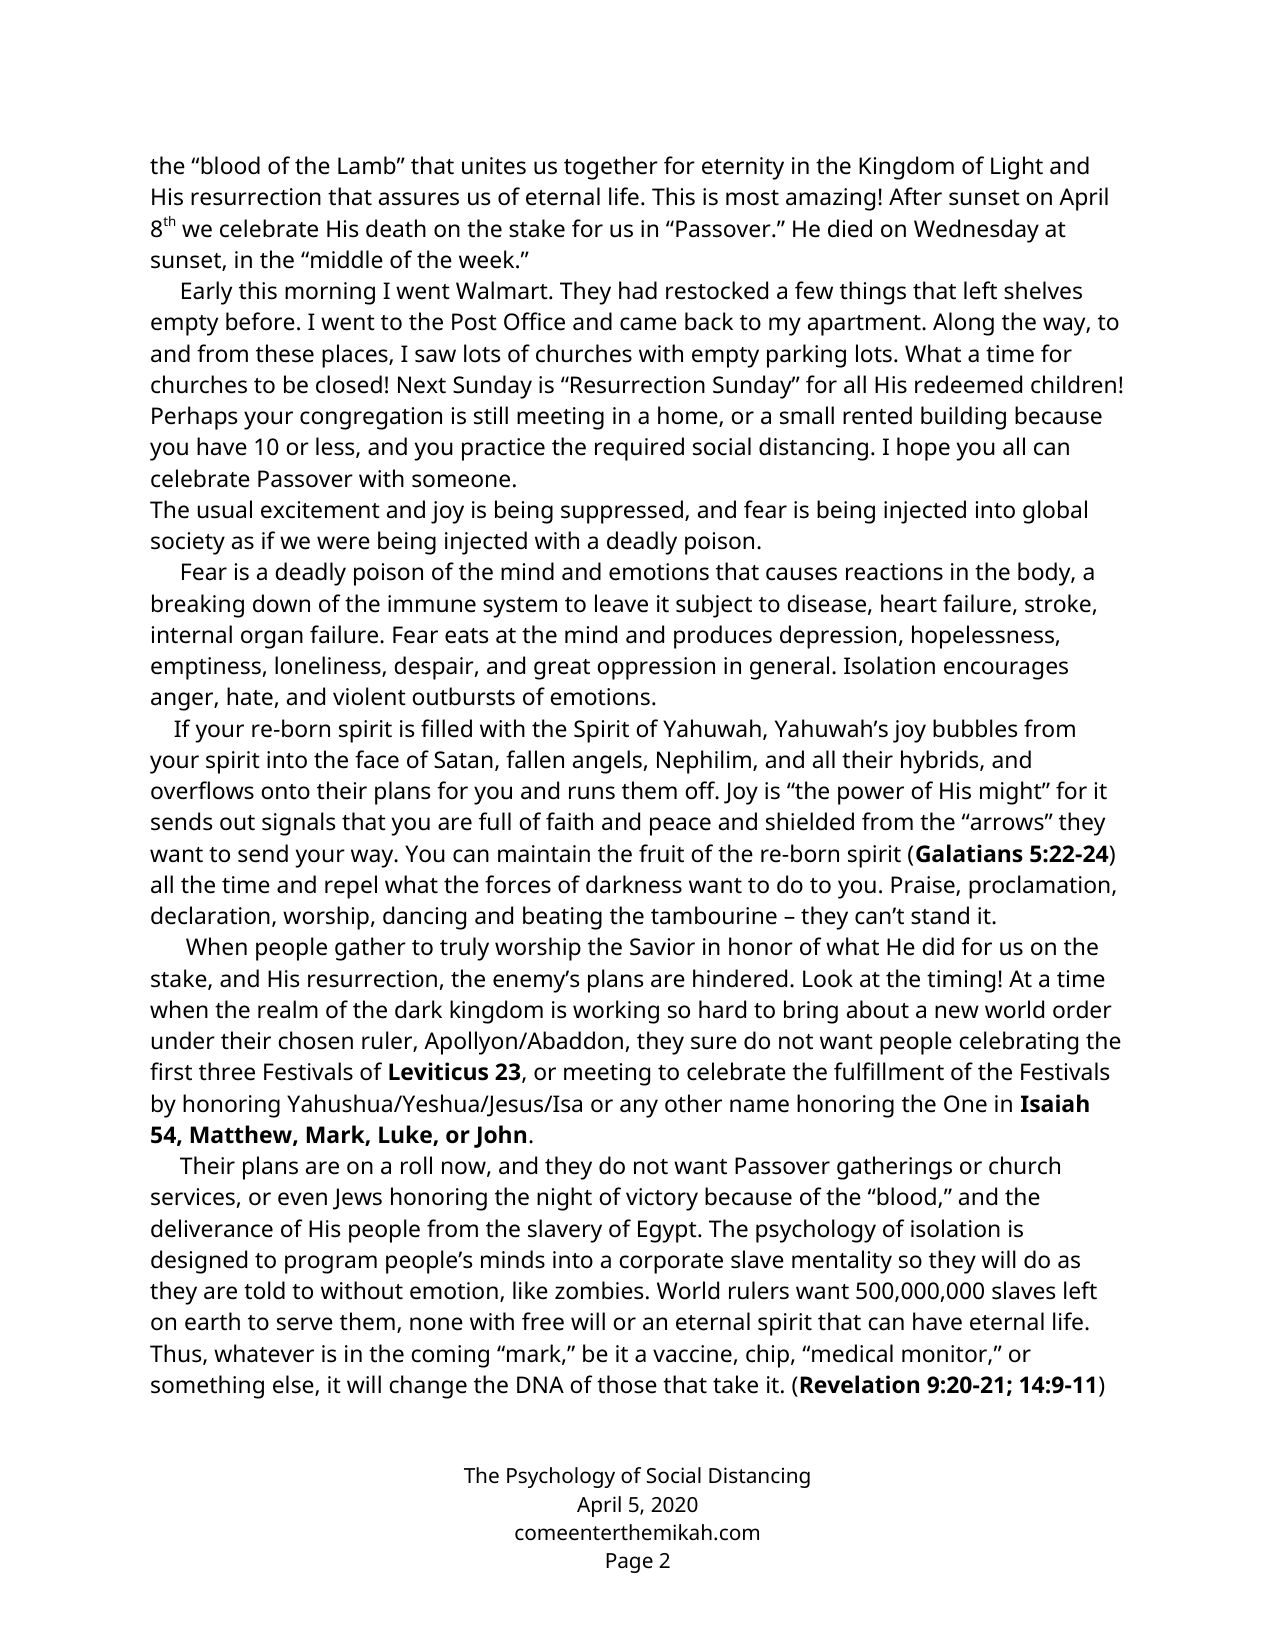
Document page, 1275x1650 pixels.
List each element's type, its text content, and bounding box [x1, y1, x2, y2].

text Fear is a deadly poison of the mind and emotions that causes reactions in the body, a breaking down of the immune system to leave it subject to disease, heart failure, stroke, internal organ failure. Fear eats at the mind and produces depression, hopelessness, emptiness, loneliness, despair, and great oppression in general. Isolation encourages anger, hate, and violent outbursts of emotions. [150, 556, 1125, 712]
text If your re-born spirit is filled with the Spirit of Yahuwah, Yahuwah’s joy bubbles from your spirit into the face of Satan, fallen angels, Nephilim, and all their hybrids, and overflows onto their plans for you and runs them off. Joy is “the power of His might” for it sends out signals that you are full of faith and peace and shielded from the “arrows” they want to send your way. You can maintain the fruit of the re-born spirit (Galatians 5:22-24) all the time and repel what the forces of darkness want to do to you. Praise, proclamation, declaration, worship, dancing and beating the tambourine – they can’t stand it. [150, 712, 1125, 931]
text Their plans are on a roll now, and they do not want Passover gatherings or church services, or even Jews honoring the night of victory because of the “blood,” and the deliverance of His people from the slavery of Egypt. The psychology of isolation is designed to program people’s minds into a corporate slave mentality so they will do as they are told to without emotion, like zombies. World rulers want 500,000,000 slaves left on earth to serve them, none with free will or an eternal spirit that can have eternal life. Thus, whatever is in the coming “mark,” be it a vaccine, chip, “medical monitor,” or something else, it will change the DNA of those that take it. (Revelation 9:20-21; 14:9-11) [150, 1150, 1125, 1400]
text Early this morning I went Walmart. They had restocked a few things that left shelves empty before. I went to the Post Office and came back to my apartment. Along the way, to and from these places, I saw lots of churches with empty parking lots. What a time for churches to be closed! Next Sunday is “Resurrection Sunday” for all His redeemed children! Perhaps your congregation is still meeting in a home, or a small rented building because you have 10 or less, and you practice the required social distancing. I hope you all can celebrate Passover with someone. [150, 275, 1125, 494]
text When people gather to truly worship the Savior in honor of what He did for us on the stake, and His resurrection, the enemy’s plans are hindered. Look at the timing! At a time when the realm of the dark kingdom is working so hard to bring about a new world order under their chosen ruler, Apollyon/Abaddon, they sure do not want people celebrating the first three Festivals of Leviticus 23, or meeting to celebrate the fulfillment of the Festivals by honoring Yahushua/Yeshua/Jesus/Isa or any other name honoring the One in Isaiah 54, Matthew, Mark, Luke, or John. [150, 931, 1125, 1150]
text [150, 150, 1125, 275]
text The usual excitement and joy is being suppressed, and fear is being injected into global society as if we were being injected with a deadly poison. [150, 494, 1125, 556]
